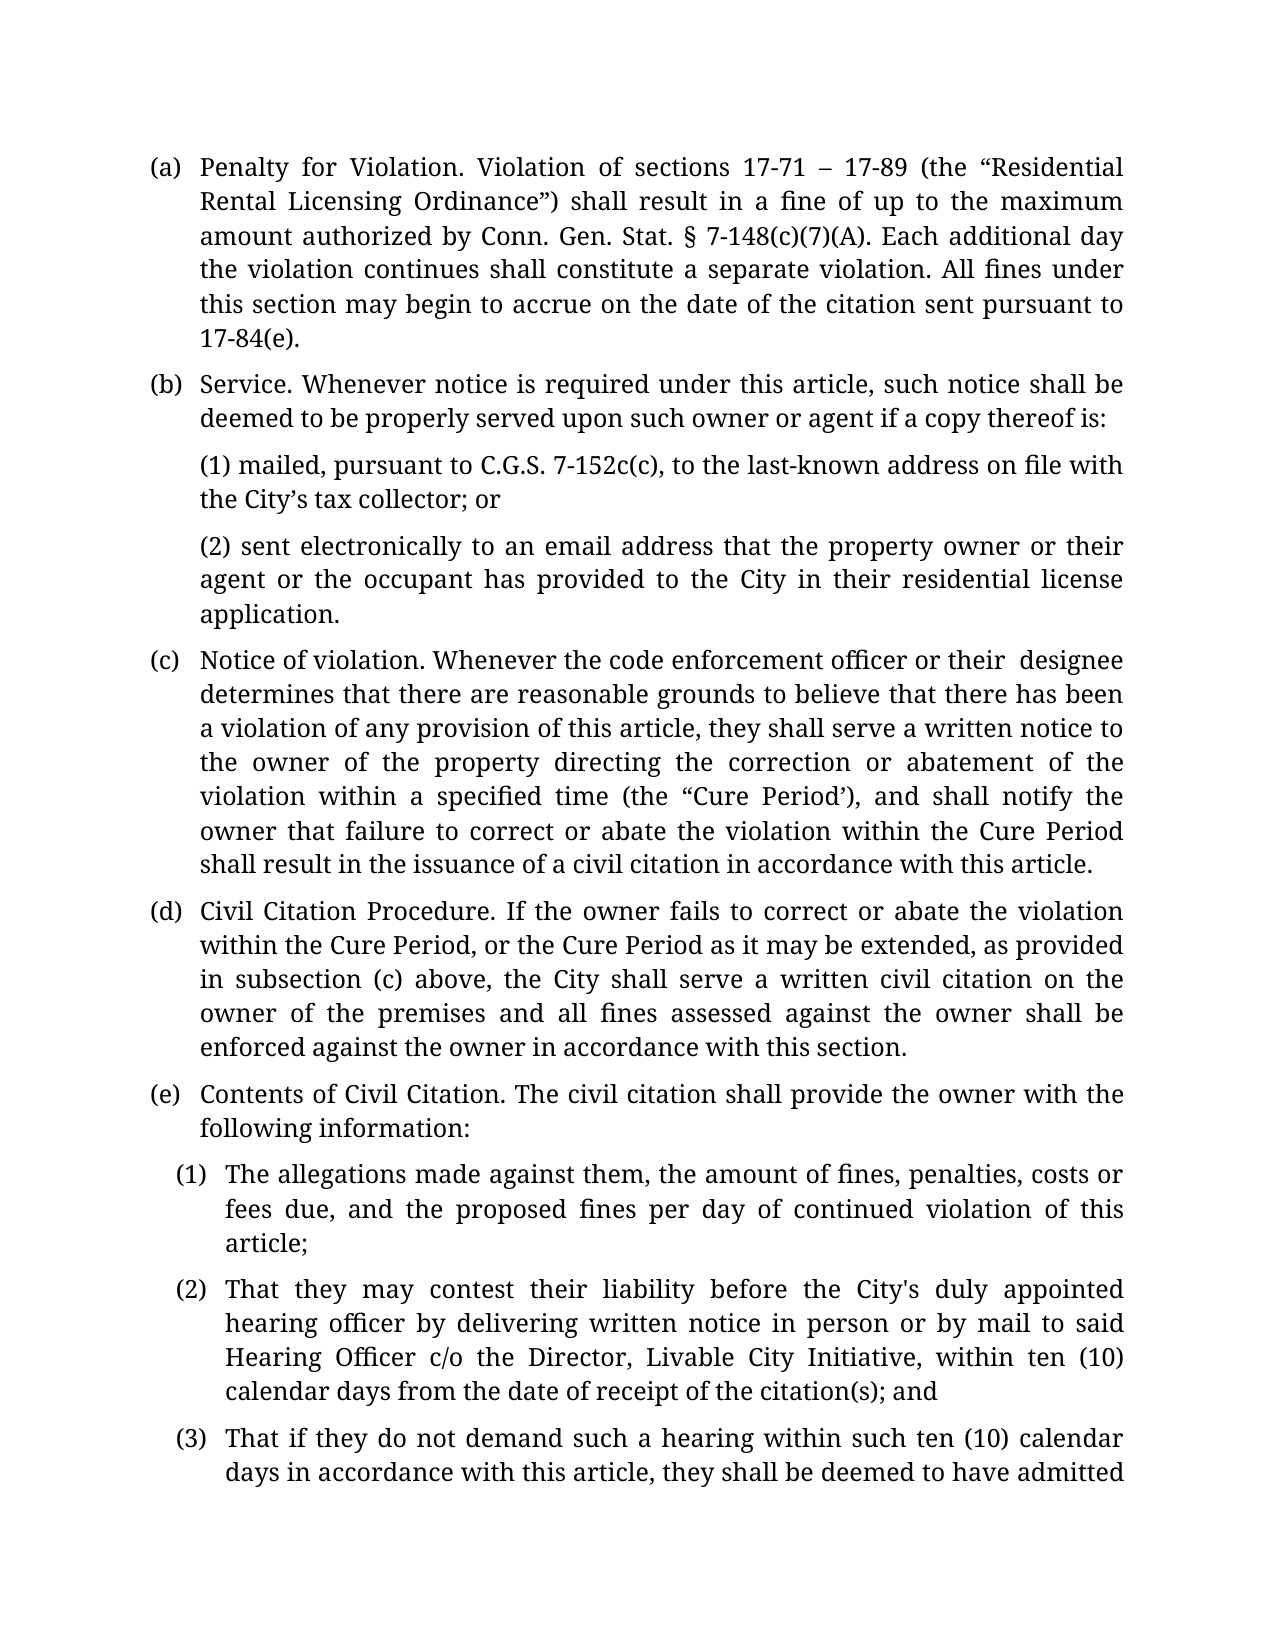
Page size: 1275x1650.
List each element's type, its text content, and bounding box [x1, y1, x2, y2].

list (2) sent electronically to an email address that the property owner or their agent or the occupant has provided to the City in their residential license application. [150, 528, 1125, 630]
list (1) mailed, pursuant to C.G.S. 7-152c(c), to the last-known address on file with the City’s tax collector; or [150, 447, 1125, 516]
list (a) Penalty for Violation. Violation of sections 17-71 – 17-89 (the “Residential Rental Licensing Ordinance”) shall result in a fine of up to the maximum amount authorized by Conn. Gen. Stat. § 7-148(c)(7)(A). Each additional day the violation continues shall constitute a separate violation. All fines under this section may begin to accrue on the date of the citation sent pursuant to 17-84(e). [150, 150, 1125, 354]
list (1) The allegations made against them, the amount of fines, penalties, costs or fees due, and the proposed fines per day of continued violation of this article; [176, 1157, 1125, 1259]
list (c) Notice of violation. Whenever the code enforcement officer or their designee determines that there are reasonable grounds to believe that there has been a violation of any provision of this article, they shall serve a written notice to the owner of the property directing the correction or abatement of the violation within a specified time (the “Cure Period’), and shall notify the owner that failure to correct or abate the violation within the Cure Period shall result in the issuance of a civil citation in accordance with this article. [150, 643, 1125, 881]
list (2) That they may contest their liability before the City's duly appointed hearing officer by delivering written notice in person or by mail to said Hearing Officer c/o the Director, Livable City Initiative, within ten (10) calendar days from the date of receipt of the citation(s); and [176, 1272, 1125, 1408]
list (d) Civil Citation Procedure. If the owner fails to correct or abate the violation within the Cure Period, or the Cure Period as it may be extended, as provided in subsection (c) above, the City shall serve a written civil citation on the owner of the premises and all fines assessed against the owner shall be enforced against the owner in accordance with this section. [150, 894, 1125, 1064]
list (e) Contents of Civil Citation. The civil citation shall provide the owner with the following information: [150, 1077, 1125, 1145]
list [176, 1421, 1125, 1489]
list (b) Service. Whenever notice is required under this article, such notice shall be deemed to be properly served upon such owner or agent if a copy thereof is: [150, 367, 1125, 435]
